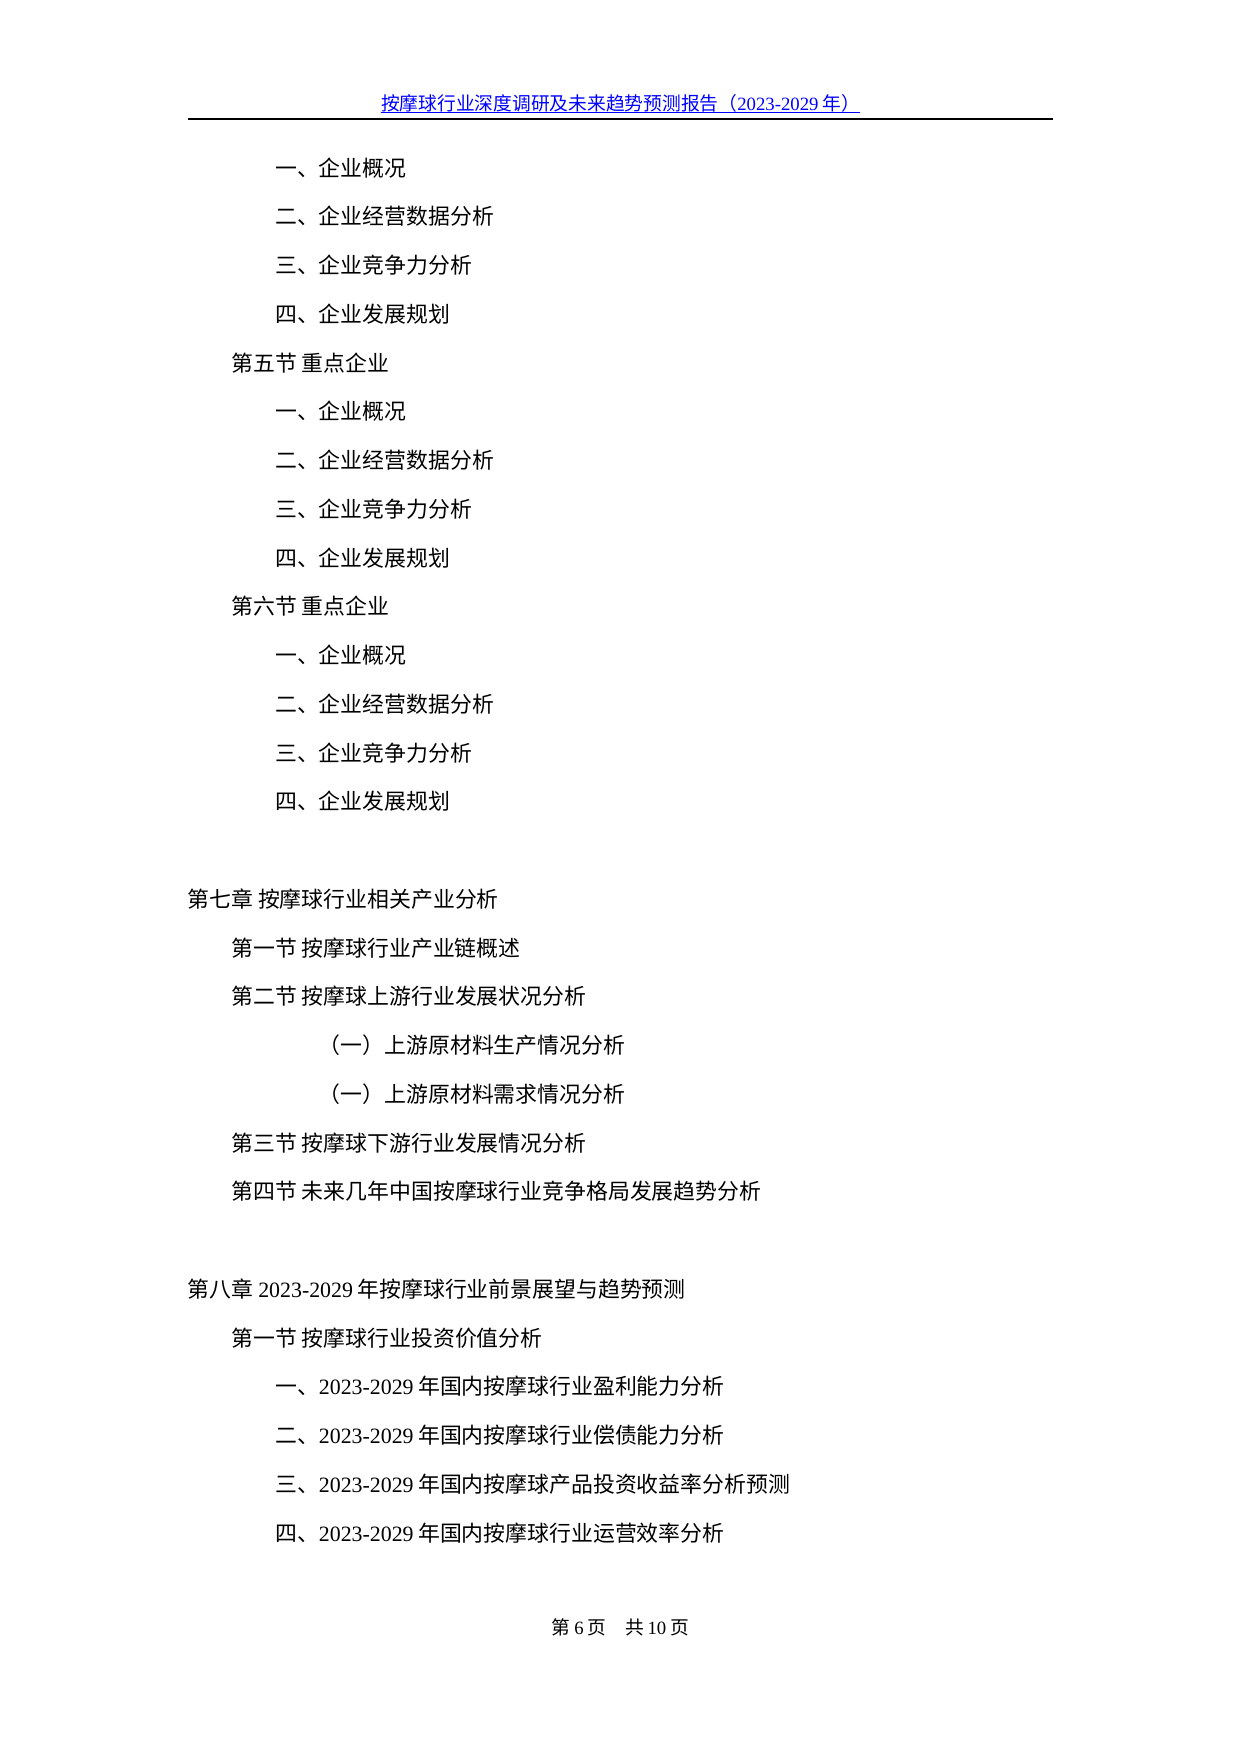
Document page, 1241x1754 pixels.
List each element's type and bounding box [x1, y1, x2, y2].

text [187, 150, 1053, 1548]
